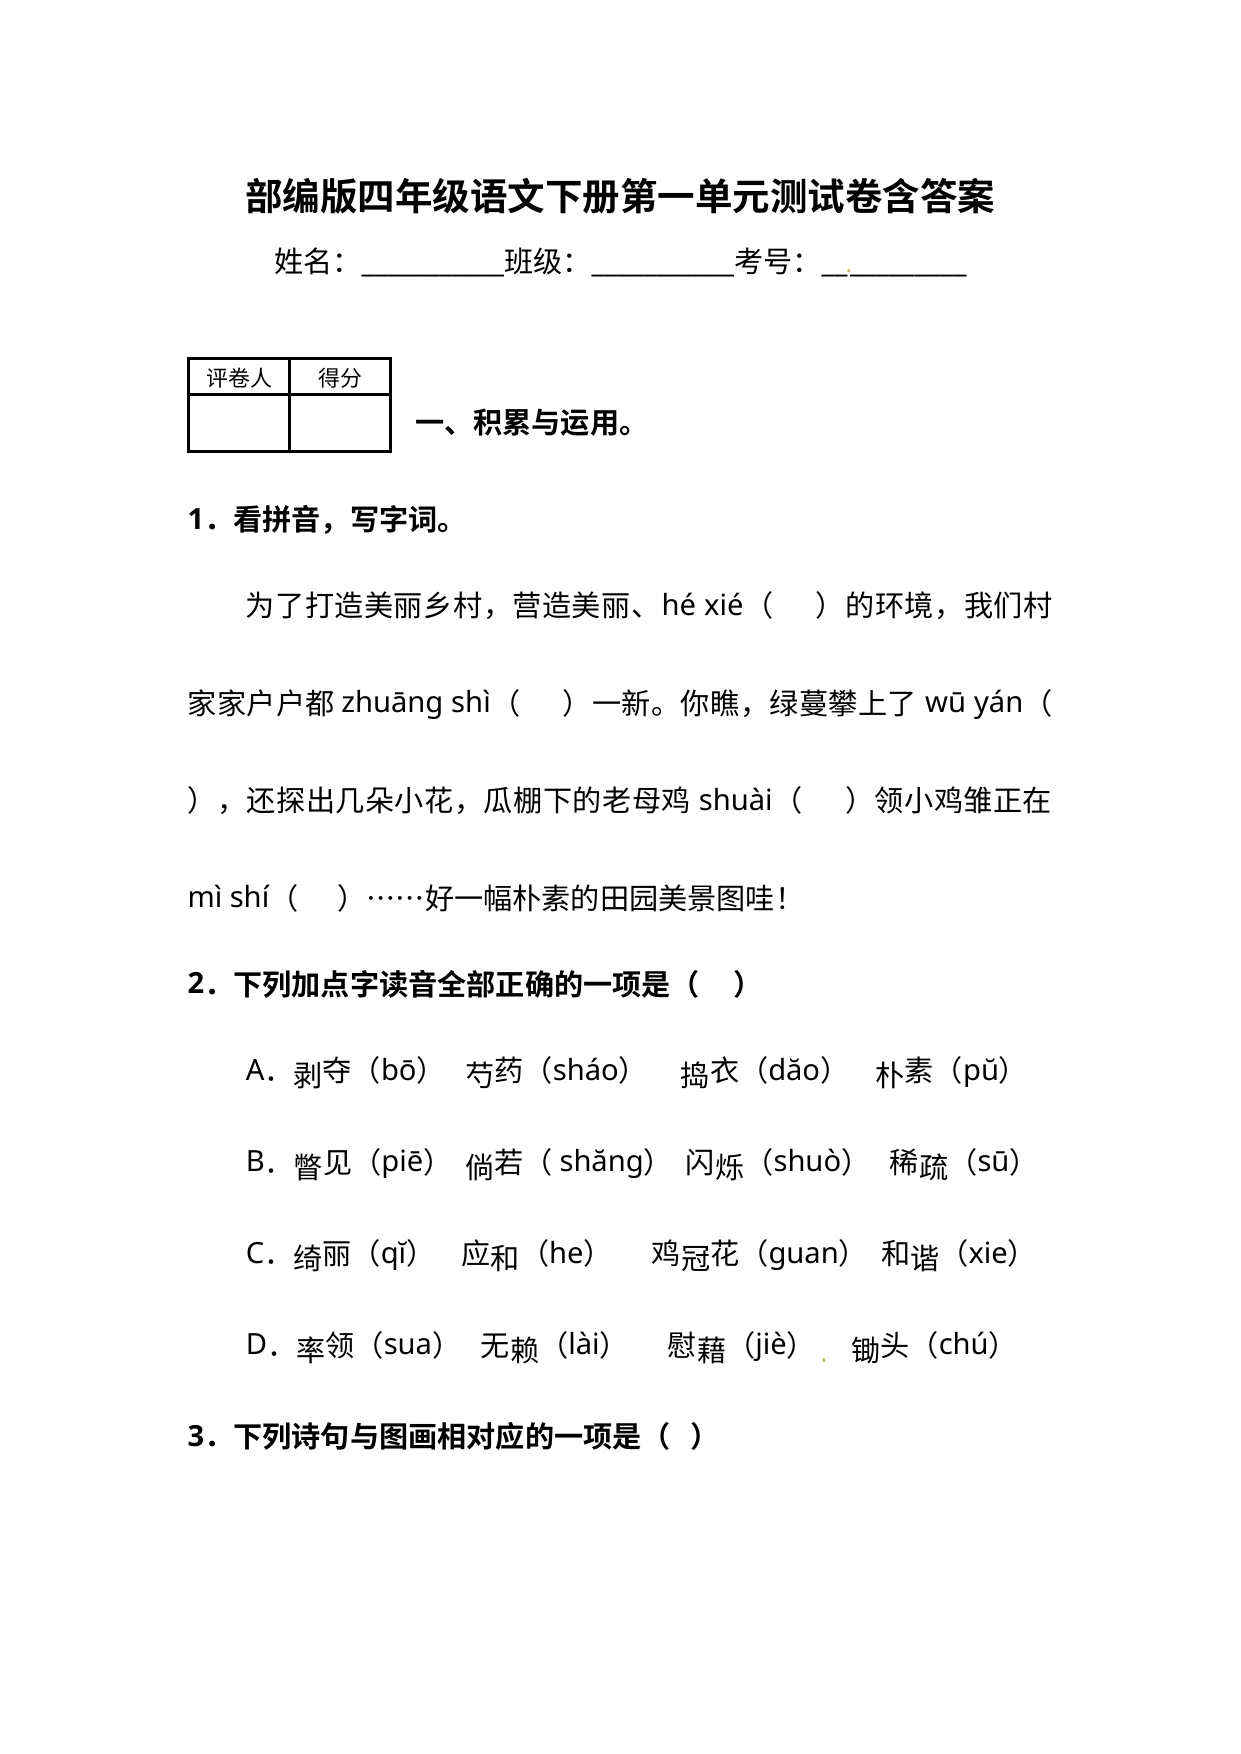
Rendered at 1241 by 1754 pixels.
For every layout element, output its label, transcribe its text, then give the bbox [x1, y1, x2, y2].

text C．绮丽（qĭ） 应和（he） 鸡冠花（guan） 和谐（xie） [187, 1219, 1053, 1284]
text 姓名：___________班级：___________考号：___________ [187, 227, 1053, 292]
text 3．下列诗句与图画相对应的一项是（ ） [187, 1402, 1053, 1467]
text 2．下列加点字读音全部正确的一项是（ ） [187, 950, 1053, 1015]
text D．率领（sua） 无赖（lài） 慰藉（jiè） 锄头（chú） [187, 1311, 1053, 1376]
text B．瞥见（piē） 倘若（ shăng） 闪烁（shuò） 稀疏（sū） [187, 1128, 1053, 1193]
text A．剥夺（bō） 芍药（sháo） 捣衣（dăo） 朴素（pŭ） [187, 1036, 1053, 1101]
table_header 一、积累与运用。 [404, 357, 660, 485]
text 为了打造美丽乡村，营造美丽、hé xié（ ）的环境，我们村家家户户都zhuāng shì（ ）一新。你瞧，绿蔓攀上了wū yán（ ），还探出几朵小花，瓜棚下的老母鸡shuài（ ）领小鸡雏正在mì shí（ ）……好一幅朴素的田园美景图哇！ [187, 572, 1053, 929]
text 部编版四年级语文下册第一单元测试卷含答案 [187, 162, 1053, 227]
text 1．看拼音，写字词。 [187, 485, 1053, 550]
table_header [176, 357, 403, 485]
